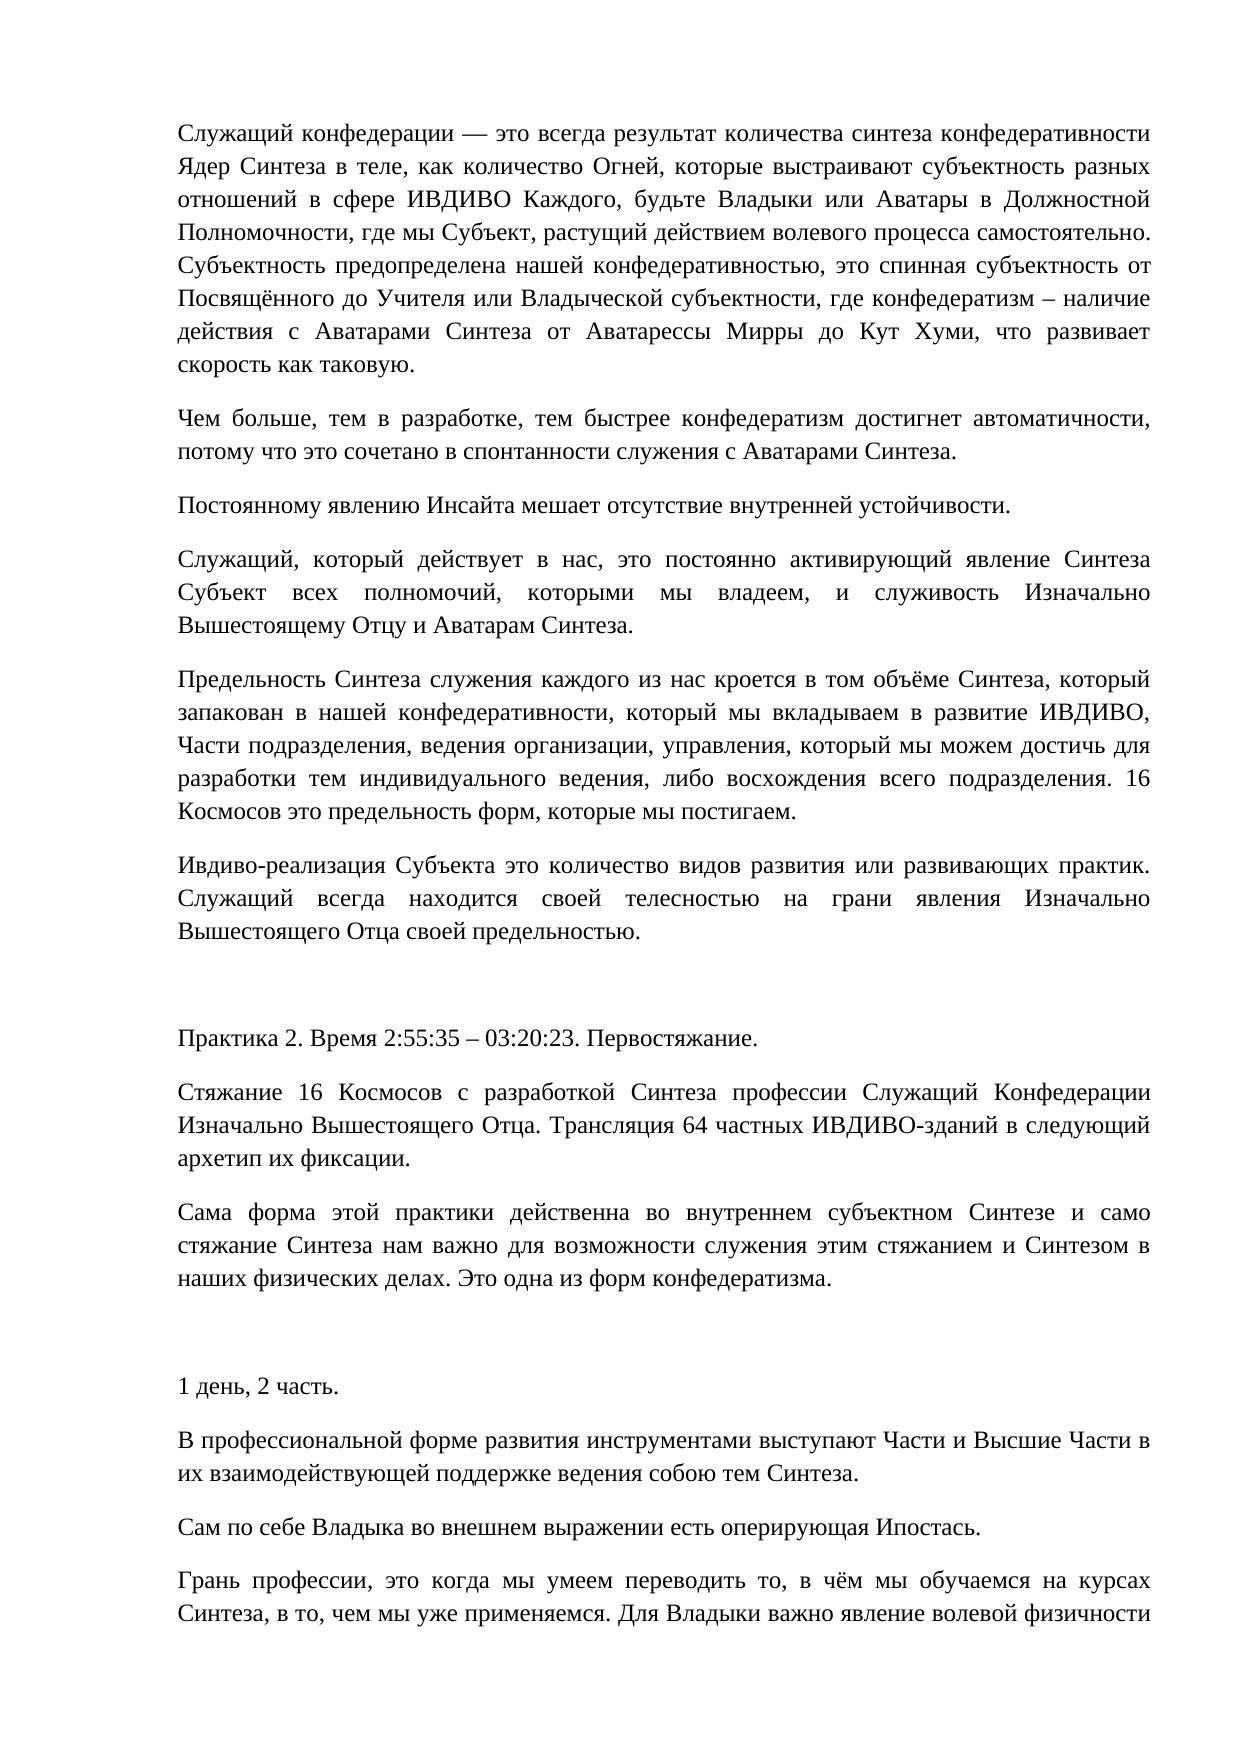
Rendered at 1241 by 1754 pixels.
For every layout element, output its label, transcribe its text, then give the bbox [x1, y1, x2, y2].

text Служащий, который действует в нас, это постоянно активирующий явление Синтеза Субъект всех полномочий, которыми мы владеем, и служивость Изначально Вышестоящему Отцу и Аватарам Синтеза. [177, 544, 1152, 639]
text Предельность Синтеза служения каждого из нас кроется в том объёме Синтеза, который запакован в нашей конфедеративности, который мы вкладываем в развитие ИВДИВО, Части подразделения, ведения организации, управления, который мы можем достичь для разработки тем индивидуального ведения, либо восхождения всего подразделения. 16 Космосов это предельность форм, которые мы постигаем. [177, 664, 1152, 824]
text Стяжание 16 Космосов с разработкой Синтеза профессии Служащий Конфедерации Изначально Вышестоящего Отца. Трансляция 64 частных ИВДИВО-зданий в следующий архетип их фиксации. [177, 1077, 1152, 1172]
text 1 день, 2 часть. [177, 1371, 1152, 1400]
text Постоянному явлению Инсайта мешает отсутствие внутренней устойчивости. [177, 490, 1152, 519]
text Сам по себе Владыка во внешнем выражении есть оперирующая Ипостась. [177, 1512, 1152, 1540]
text В профессиональной форме развития инструментами выступают Части и Высшие Части в их взаимодействующей поддержке ведения собою тем Синтеза. [177, 1425, 1152, 1487]
text Ивдиво-реализация Субъекта это количество видов развития или развивающих практик. Служащий всегда находится своей телесностью на грани явления Изначально Вышестоящего Отца своей предельностью. [177, 850, 1152, 944]
text Служащий конфедерации — это всегда результат количества синтеза конфедеративности Ядер Синтеза в теле, как количество Огней, которые выстраивают субъектность разных отношений в сфере ИВДИВО Каждого, будьте Владыки или Аватары в Должностной Полномочности, где мы Субъект, растущий действием волевого процесса самостоятельно. Субъектность предопределена нашей конфедеративностью, это спинная субъектность от Посвящённого до Учителя или Владыческой субъектности, где конфедератизм – наличие действия с Аватарами Синтеза от Аватарессы Мирры до Кут Хуми, что развивает скорость как таковую. [177, 118, 1152, 378]
text Сама форма этой практики действенна во внутреннем субъектном Синтезе и само стяжание Синтеза нам важно для возможности служения этим стяжанием и Синтезом в наших физических делах. Это одна из форм конфедератизма. [177, 1197, 1152, 1292]
text Чем больше, тем в разработке, тем быстрее конфедератизм достигнет автоматичности, потому что это сочетано в спонтанности служения с Аватарами Синтеза. [177, 403, 1152, 465]
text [177, 1566, 1152, 1627]
text Практика 2. Время 2:55:35 – 03:20:23. Первостяжание. [177, 1023, 1152, 1052]
